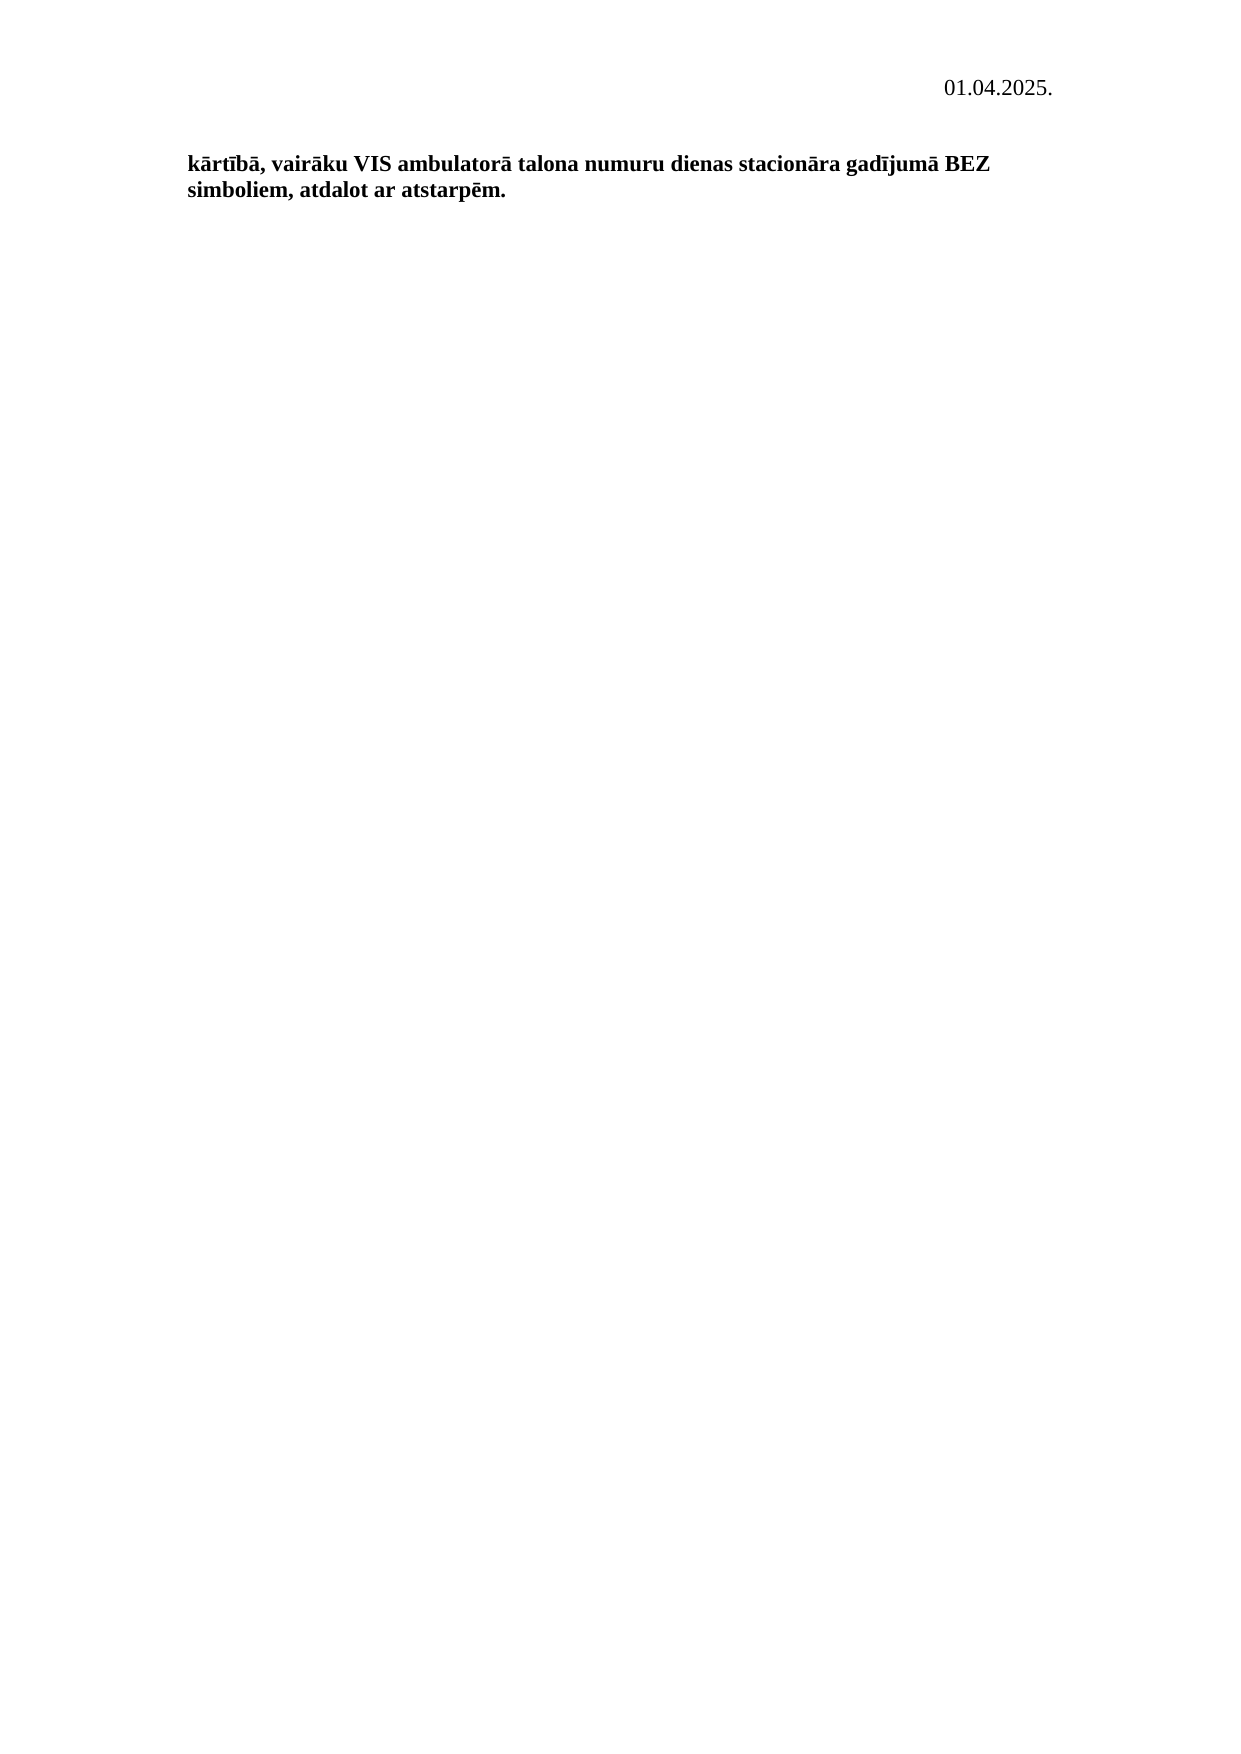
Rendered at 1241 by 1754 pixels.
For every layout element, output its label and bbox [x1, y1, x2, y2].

text [187, 150, 1053, 203]
